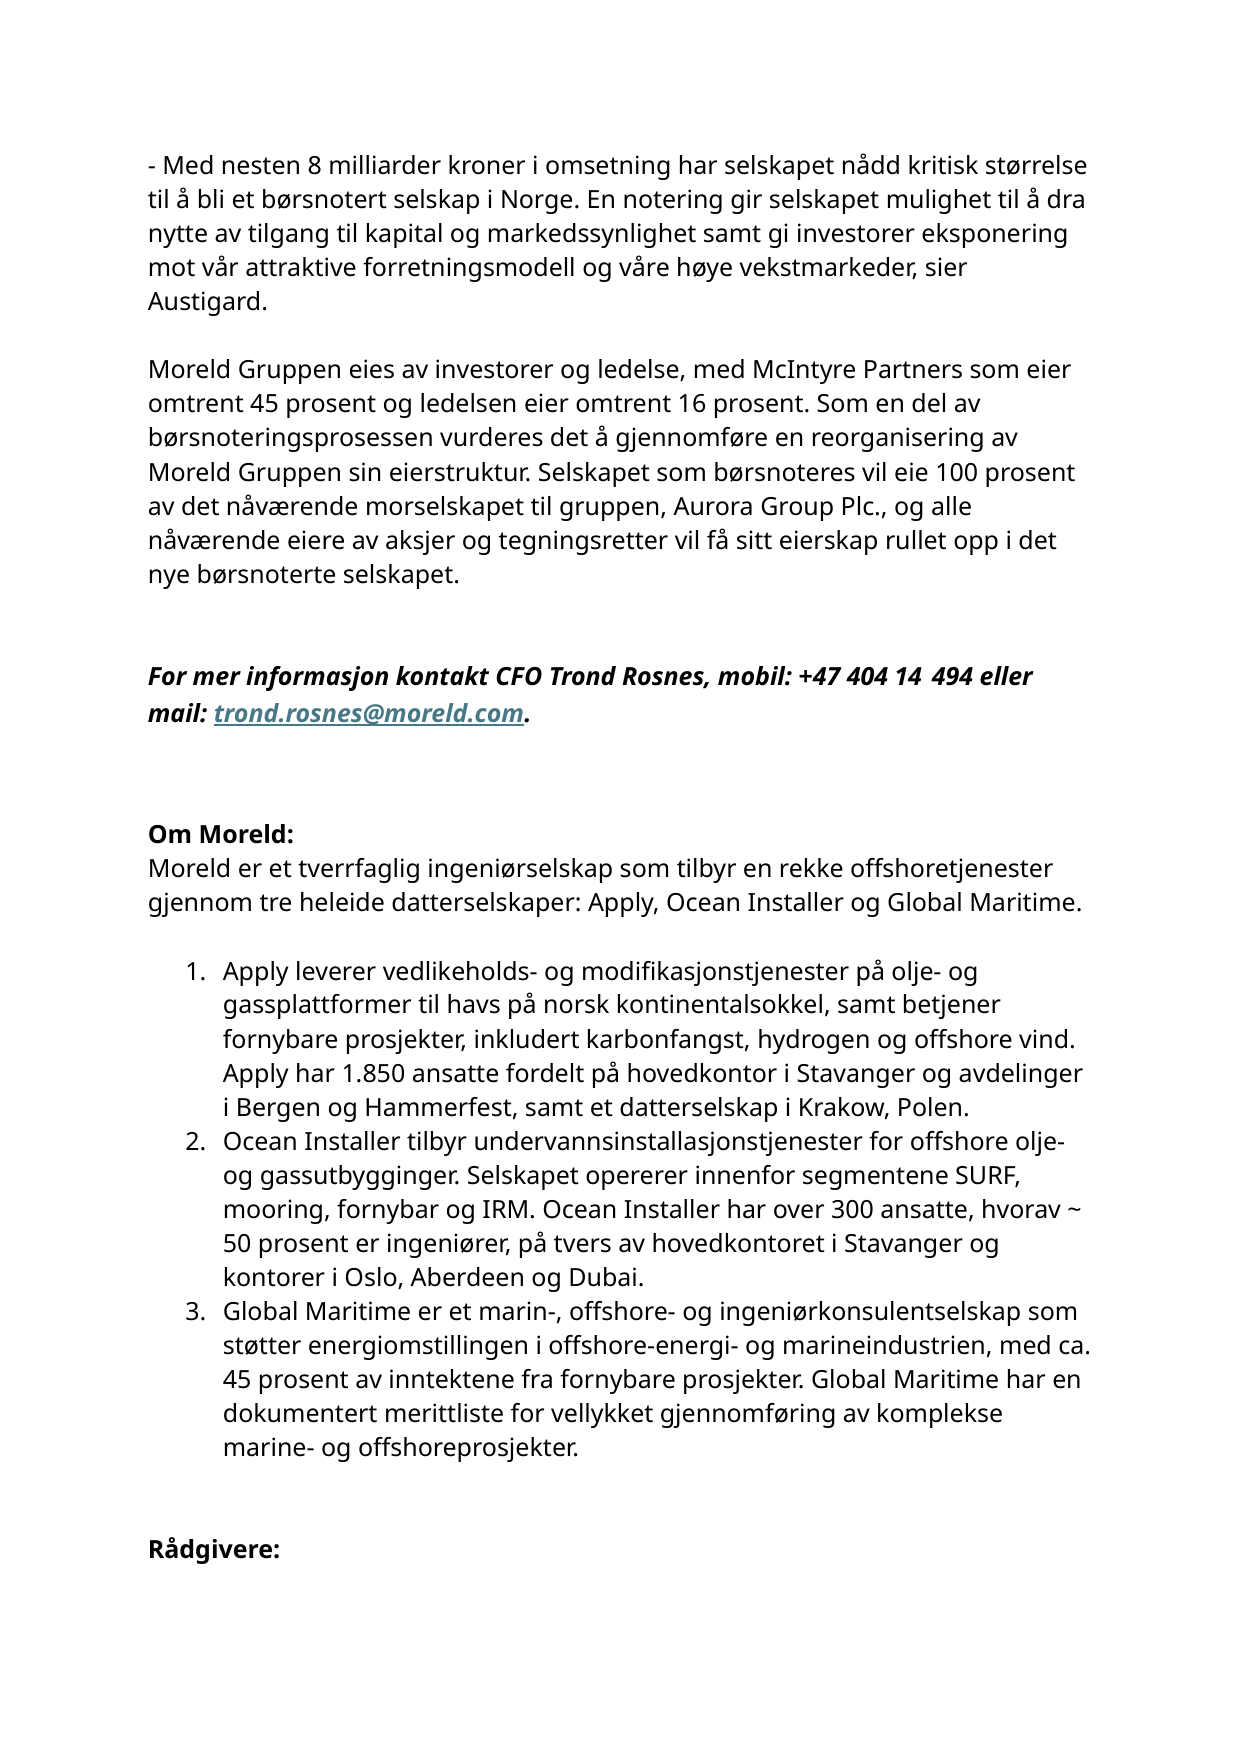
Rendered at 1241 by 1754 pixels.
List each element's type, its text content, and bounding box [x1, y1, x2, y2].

text Om Moreld: [148, 817, 1093, 851]
list Global Maritime er et marin-, offshore- og ingeniørkonsulentselskap som støtter energiomstillingen i offshore-energi- og marineindustrien, med ca. 45 prosent av inntektene fra fornybare prosjekter. Global Maritime har en dokumentert merittliste for vellykket gjennomføring av komplekse marine- og offshoreprosjekter. [185, 1294, 1093, 1464]
text Moreld Gruppen eies av investorer og ledelse, med McIntyre Partners som eier omtrent 45 prosent og ledelsen eier omtrent 16 prosent. Som en del av børsnoteringsprosessen vurderes det å gjennomføre en reorganisering av Moreld Gruppen sin eierstruktur. Selskapet som børsnoteres vil eie 100 prosent av det nåværende morselskapet til gruppen, Aurora Group Plc., og alle nåværende eiere av aksjer og tegningsretter vil få sitt eierskap rullet opp i det nye børsnoterte selskapet. [148, 352, 1093, 590]
text - Med nesten 8 milliarder kroner i omsetning har selskapet nådd kritisk størrelse til å bli et børsnotert selskap i Norge. En notering gir selskapet mulighet til å dra nytte av tilgang til kapital og markedssynlighet samt gi investorer eksponering mot vår attraktive forretningsmodell og våre høye vekstmarkeder, sier Austigard. [148, 148, 1093, 318]
text For mer informasjon kontakt CFO Trond Rosnes, mobil: +47 404 14 494 eller mail: trond.rosnes@moreld.com. [148, 658, 1093, 729]
text Moreld er et tverrfaglig ingeniørselskap som tilbyr en rekke offshoretjenester gjennom tre heleide datterselskaper: Apply, Ocean Installer og Global Maritime. [148, 851, 1093, 919]
text Rådgivere: [148, 1532, 1093, 1566]
list Apply leverer vedlikeholds- og modifikasjonstjenester på olje- og gassplattformer til havs på norsk kontinentalsokkel, samt betjener fornybare prosjekter, inkludert karbonfangst, hydrogen og offshore vind. Apply har 1.850 ansatte fordelt på hovedkontor i Stavanger og avdelinger i Bergen og Hammerfest, samt et datterselskap i Krakow, Polen. [185, 953, 1093, 1123]
list Ocean Installer tilbyr undervannsinstallasjonstjenester for offshore olje- og gassutbygginger. Selskapet opererer innenfor segmentene SURF, mooring, fornybar og IRM. Ocean Installer har over 300 ansatte, hvorav ~ 50 prosent er ingeniører, på tvers av hovedkontoret i Stavanger og kontorer i Oslo, Aberdeen og Dubai. [185, 1123, 1093, 1294]
